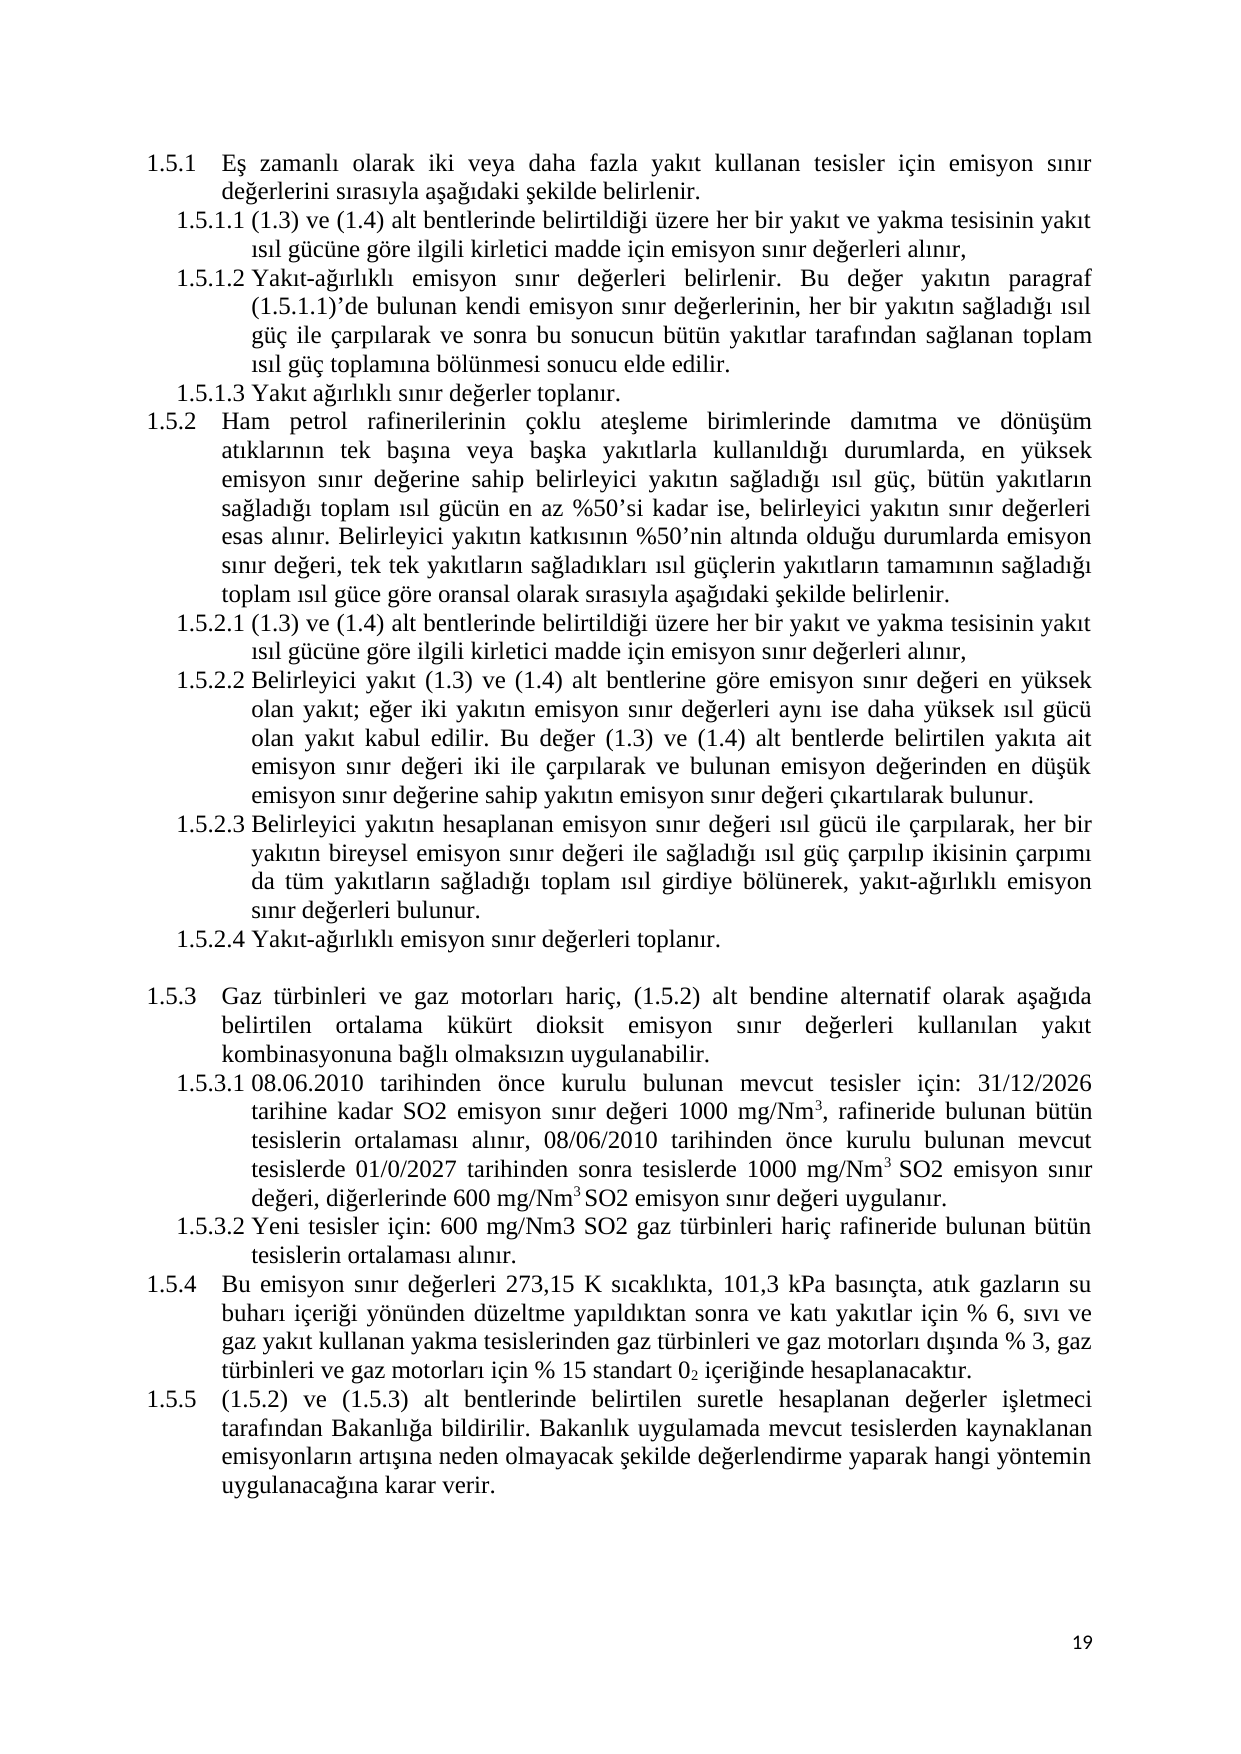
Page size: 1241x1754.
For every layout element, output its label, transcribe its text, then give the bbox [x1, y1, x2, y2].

list 08.06.2010 tarihinden önce kurulu bulunan mevcut tesisler için: 31/12/2026 tarihine kadar SO2 emisyon sınır değeri 1000 mg/Nm3, rafineride bulunan bütün tesislerin ortalaması alınır, 08/06/2010 tarihinden önce kurulu bulunan mevcut tesislerde 01/0/2027 tarihinden sonra tesislerde 1000 mg/Nm3 SO2 emisyon sınır değeri, diğerlerinde 600 mg/Nm3 SO2 emisyon sınır değeri uygulanır. [176, 1068, 1093, 1211]
list Gaz türbinleri ve gaz motorları hariç, (1.5.2) alt bendine alternatif olarak aşağıda belirtilen ortalama kükürt dioksit emisyon sınır değerleri kullanılan yakıt kombinasyonuna bağlı olmaksızın uygulanabilir. [146, 981, 1093, 1068]
list (1.3) ve (1.4) alt bentlerinde belirtildiği üzere her bir yakıt ve yakma tesisinin yakıt ısıl gücüne göre ilgili kirletici madde için emisyon sınır değerleri alınır, [176, 608, 1093, 665]
list Eş zamanlı olarak iki veya daha fazla yakıt kullanan tesisler için emisyon sınır değerlerini sırasıyla aşağıdaki şekilde belirlenir. [146, 148, 1093, 205]
list Yakıt-ağırlıklı emisyon sınır değerleri belirlenir. Bu değer yakıtın paragraf (1.5.1.1)’de bulunan kendi emisyon sınır değerlerinin, her bir yakıtın sağladığı ısıl güç ile çarpılarak ve sonra bu sonucun bütün yakıtlar tarafından sağlanan toplam ısıl güç toplamına bölünmesi sonucu elde edilir. [176, 263, 1093, 378]
list Yakıt ağırlıklı sınır değerler toplanır. [176, 378, 1093, 406]
list Yeni tesisler için: 600 mg/Nm3 SO2 gaz türbinleri hariç rafineride bulunan bütün tesislerin ortalaması alınır. [176, 1211, 1093, 1269]
list (1.3) ve (1.4) alt bentlerinde belirtildiği üzere her bir yakıt ve yakma tesisinin yakıt ısıl gücüne göre ilgili kirletici madde için emisyon sınır değerleri alınır, [176, 205, 1093, 263]
list Ham petrol rafinerilerinin çoklu ateşleme birimlerinde damıtma ve dönüşüm atıklarının tek başına veya başka yakıtlarla kullanıldığı durumlarda, en yüksek emisyon sınır değerine sahip belirleyici yakıtın sağladığı ısıl güç, bütün yakıtların sağladığı toplam ısıl gücün en az %50’si kadar ise, belirleyici yakıtın sınır değerleri esas alınır. Belirleyici yakıtın katkısının %50’nin altında olduğu durumlarda emisyon sınır değeri, tek tek yakıtların sağladıkları ısıl güçlerin yakıtların tamamının sağladığı toplam ısıl güce göre oransal olarak sırasıyla aşağıdaki şekilde belirlenir. [146, 406, 1093, 608]
list Bu emisyon sınır değerleri 273,15 K sıcaklıkta, 101,3 kPa basınçta, atık gazların su buharı içeriği yönünden düzeltme yapıldıktan sonra ve katı yakıtlar için % 6, sıvı ve gaz yakıt kullanan yakma tesislerinden gaz türbinleri ve gaz motorları dışında % 3, gaz türbinleri ve gaz motorları için % 15 standart 02 içeriğinde hesaplanacaktır. [146, 1269, 1093, 1384]
list (1.5.2) ve (1.5.3) alt bentlerinde belirtilen suretle hesaplanan değerler işletmeci tarafından Bakanlığa bildirilir. Bakanlık uygulamada mevcut tesislerden kaynaklanan emisyonların artışına neden olmayacak şekilde değerlendirme yaparak hangi yöntemin uygulanacağına karar verir. [146, 1384, 1093, 1499]
list Yakıt-ağırlıklı emisyon sınır değerleri toplanır. [176, 924, 1093, 953]
list Belirleyici yakıtın hesaplanan emisyon sınır değeri ısıl gücü ile çarpılarak, her bir yakıtın bireysel emisyon sınır değeri ile sağladığı ısıl güç çarpılıp ikisinin çarpımı da tüm yakıtların sağladığı toplam ısıl girdiye bölünerek, yakıt-ağırlıklı emisyon sınır değerleri bulunur. [176, 809, 1093, 924]
list Belirleyici yakıt (1.3) ve (1.4) alt bentlerine göre emisyon sınır değeri en yüksek olan yakıt; eğer iki yakıtın emisyon sınır değerleri aynı ise daha yüksek ısıl gücü olan yakıt kabul edilir. Bu değer (1.3) ve (1.4) alt bentlerde belirtilen yakıta ait emisyon sınır değeri iki ile çarpılarak ve bulunan emisyon değerinden en düşük emisyon sınır değerine sahip yakıtın emisyon sınır değeri çıkartılarak bulunur. [176, 665, 1093, 809]
